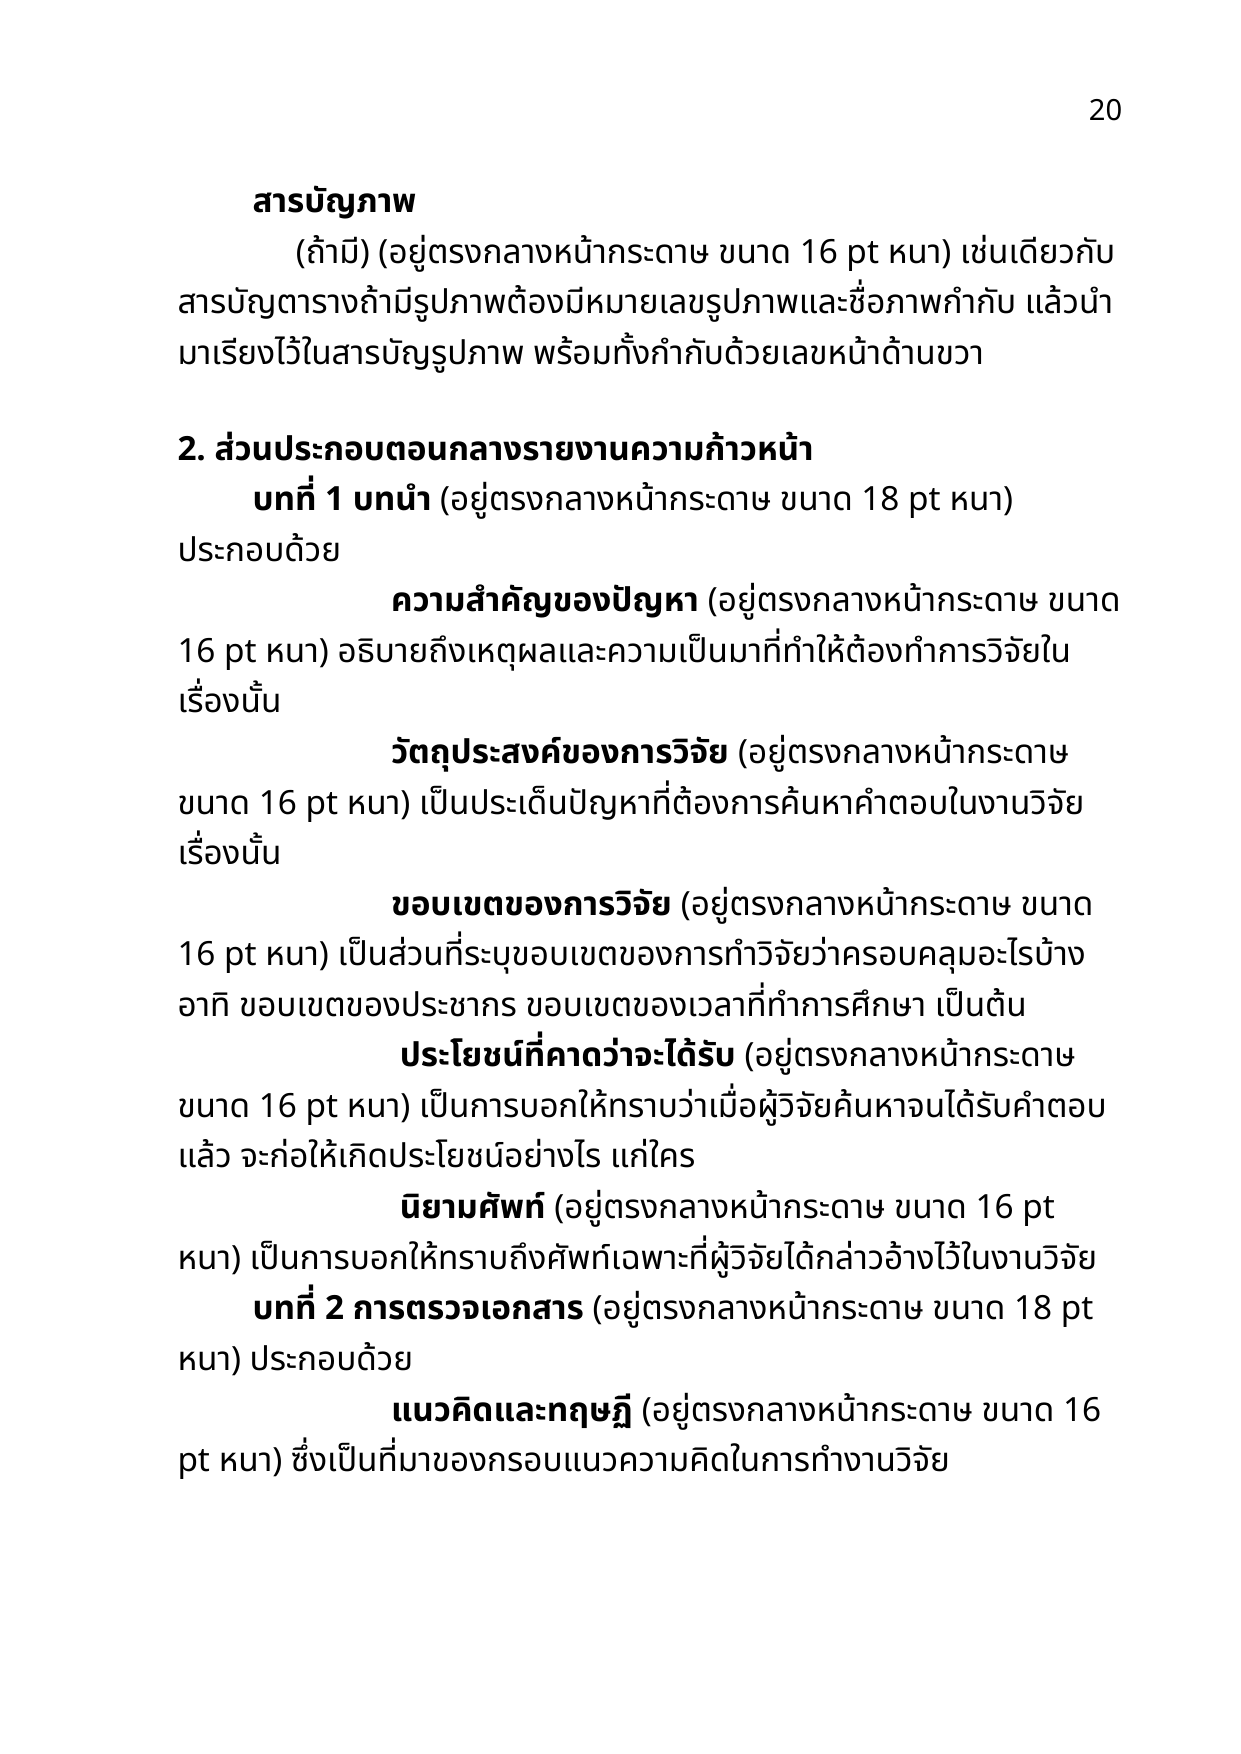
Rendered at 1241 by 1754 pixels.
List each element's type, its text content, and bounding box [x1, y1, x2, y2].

text บทที่ 2 การตรวจเอกสาร (อยู่ตรงกลางหน้ากระดาษ ขนาด หนา) ประกอบด้วย [177, 1284, 1122, 1385]
text 2. ส่วนประกอบตอนกลางรายงานความก้าวหน้า [177, 424, 1122, 475]
text นิยามศัพท์ (อยู่ตรงกลางหน้ากระดาษ ขนาด หนา) เป็นการบอกให้ทราบถึงศัพท์เฉพาะที่ผู้วิจัยได้กล่าวอ้างไว้ในงานวิจัย [177, 1183, 1122, 1284]
text บทที่ 1 บทนำ (อยู่ตรงกลางหน้ากระดาษ ขนาด หนา) ประกอบด้วย [177, 475, 1122, 576]
text (ถ้ามี) (อยู่ตรงกลางหน้ากระดาษ ขนาด 16 pt หนา) เช่นเดียวกับสารบัญตารางถ้ามีรูปภาพต้องมีหมายเลขรูปภาพและชื่อภาพกำกับ แล้วนำมาเรียงไว้ในสารบัญรูปภาพ พร้อมทั้งกำกับด้วยเลขหน้าด้านขวา [177, 228, 1122, 379]
text วัตถุประสงค์ของการวิจัย (อยู่ตรงกลางหน้ากระดาษ ขนาด หนา) เป็นประเด็นปัญหาที่ต้องการค้นหาคำตอบในงานวิจัยเรื่องนั้น [177, 728, 1122, 879]
text ประโยชน์ที่คาดว่าจะได้รับ (อยู่ตรงกลางหน้ากระดาษ ขนาด หนา) เป็นการบอกให้ทราบว่าเมื่อผู้วิจัยค้นหาจนได้รับคำตอบแล้ว จะก่อให้เกิดประโยชน์อย่างไร แก่ใคร [177, 1031, 1122, 1183]
text ความสำคัญของปัญหา (อยู่ตรงกลางหน้ากระดาษ ขนาด หนา) อธิบายถึงเหตุผลและความเป็นมาที่ทำให้ต้องทำการวิจัยในเรื่องนั้น [177, 576, 1122, 728]
text แนวคิดและทฤษฏี (อยู่ตรงกลางหน้ากระดาษ ขนาด หนา) ซึ่งเป็นที่มาของกรอบแนวความคิดในการทำงานวิจัย [177, 1385, 1122, 1487]
text สารบัญภาพ [177, 177, 1122, 228]
text ขอบเขตของการวิจัย (อยู่ตรงกลางหน้ากระดาษ ขนาด หนา) เป็นส่วนที่ระบุขอบเขตของการทำวิจัยว่าครอบคลุมอะไรบ้าง อาทิ ขอบเขตของประชากร ขอบเขตของเวลาที่ทำการศึกษา เป็นต้น [177, 879, 1122, 1031]
